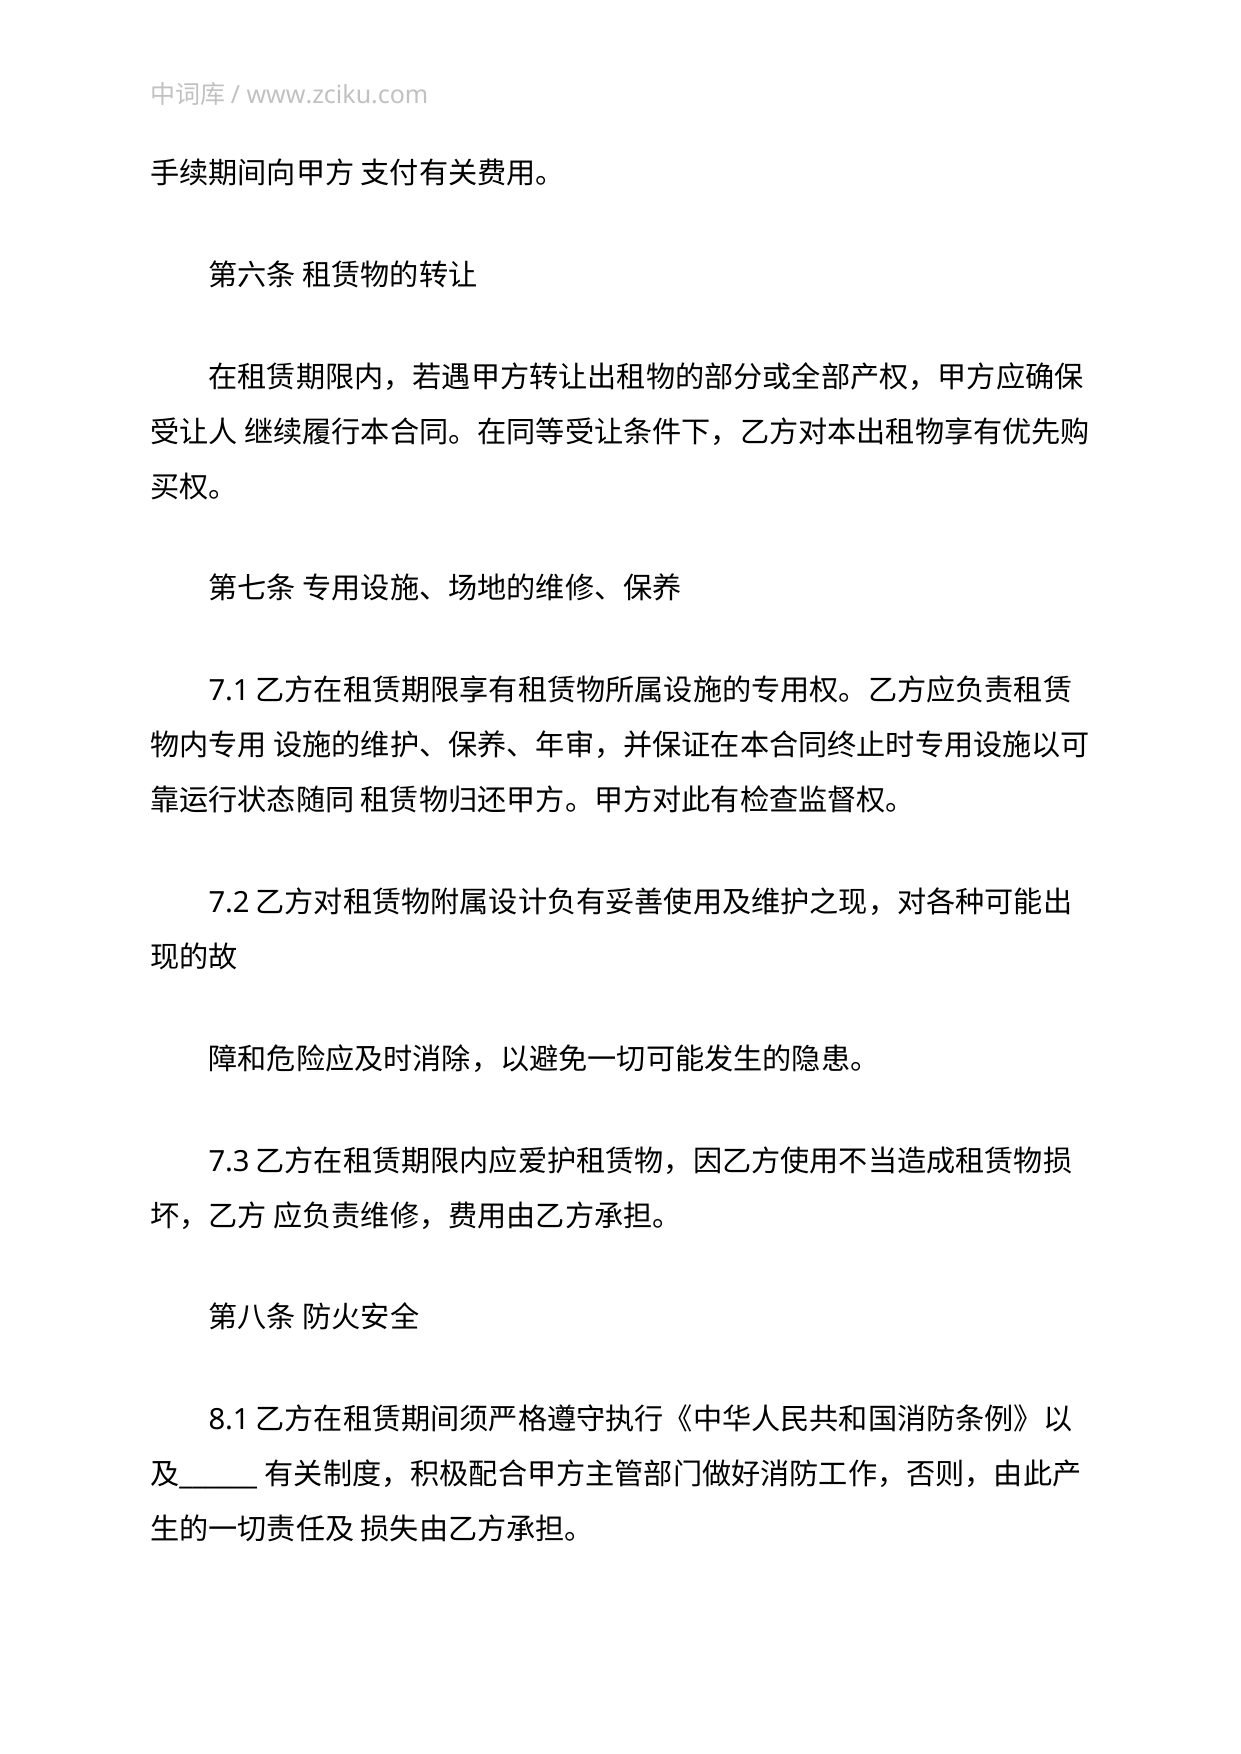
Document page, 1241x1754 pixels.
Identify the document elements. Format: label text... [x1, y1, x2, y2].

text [150, 150, 1090, 192]
text 第六条 租赁物的转让 [150, 252, 1090, 294]
text 在租赁期限内，若遇甲方转让出租物的部分或全部产权，甲方应确保受让人 继续履行本合同。在同等受让条件下，乙方对本出租物享有优先购买权。 [150, 353, 1090, 506]
text 7.3乙方在租赁期限内应爱护租赁物，因乙方使用不当造成租赁物损坏，乙方 应负责维修，费用由乙方承担。 [150, 1137, 1090, 1234]
text 障和危险应及时消除，以避免一切可能发生的隐患。 [150, 1035, 1090, 1078]
text 8.1乙方在租赁期间须严格遵守执行《中华人民共和国消防条例》以及______ 有关制度，积极配合甲方主管部门做好消防工作，否则，由此产生的一切责任及 损失由乙方承担。 [150, 1396, 1090, 1548]
text 7.1乙方在租赁期限享有租赁物所属设施的专用权。乙方应负责租赁物内专用 设施的维护、保养、年审，并保证在本合同终止时专用设施以可靠运行状态随同 租赁物归还甲方。甲方对此有检查监督权。 [150, 667, 1090, 819]
text 第七条 专用设施、场地的维修、保养 [150, 565, 1090, 607]
text 7.2乙方对租赁物附属设计负有妥善使用及维护之现，对各种可能出现的故 [150, 878, 1090, 976]
text 第八条 防火安全 [150, 1294, 1090, 1336]
